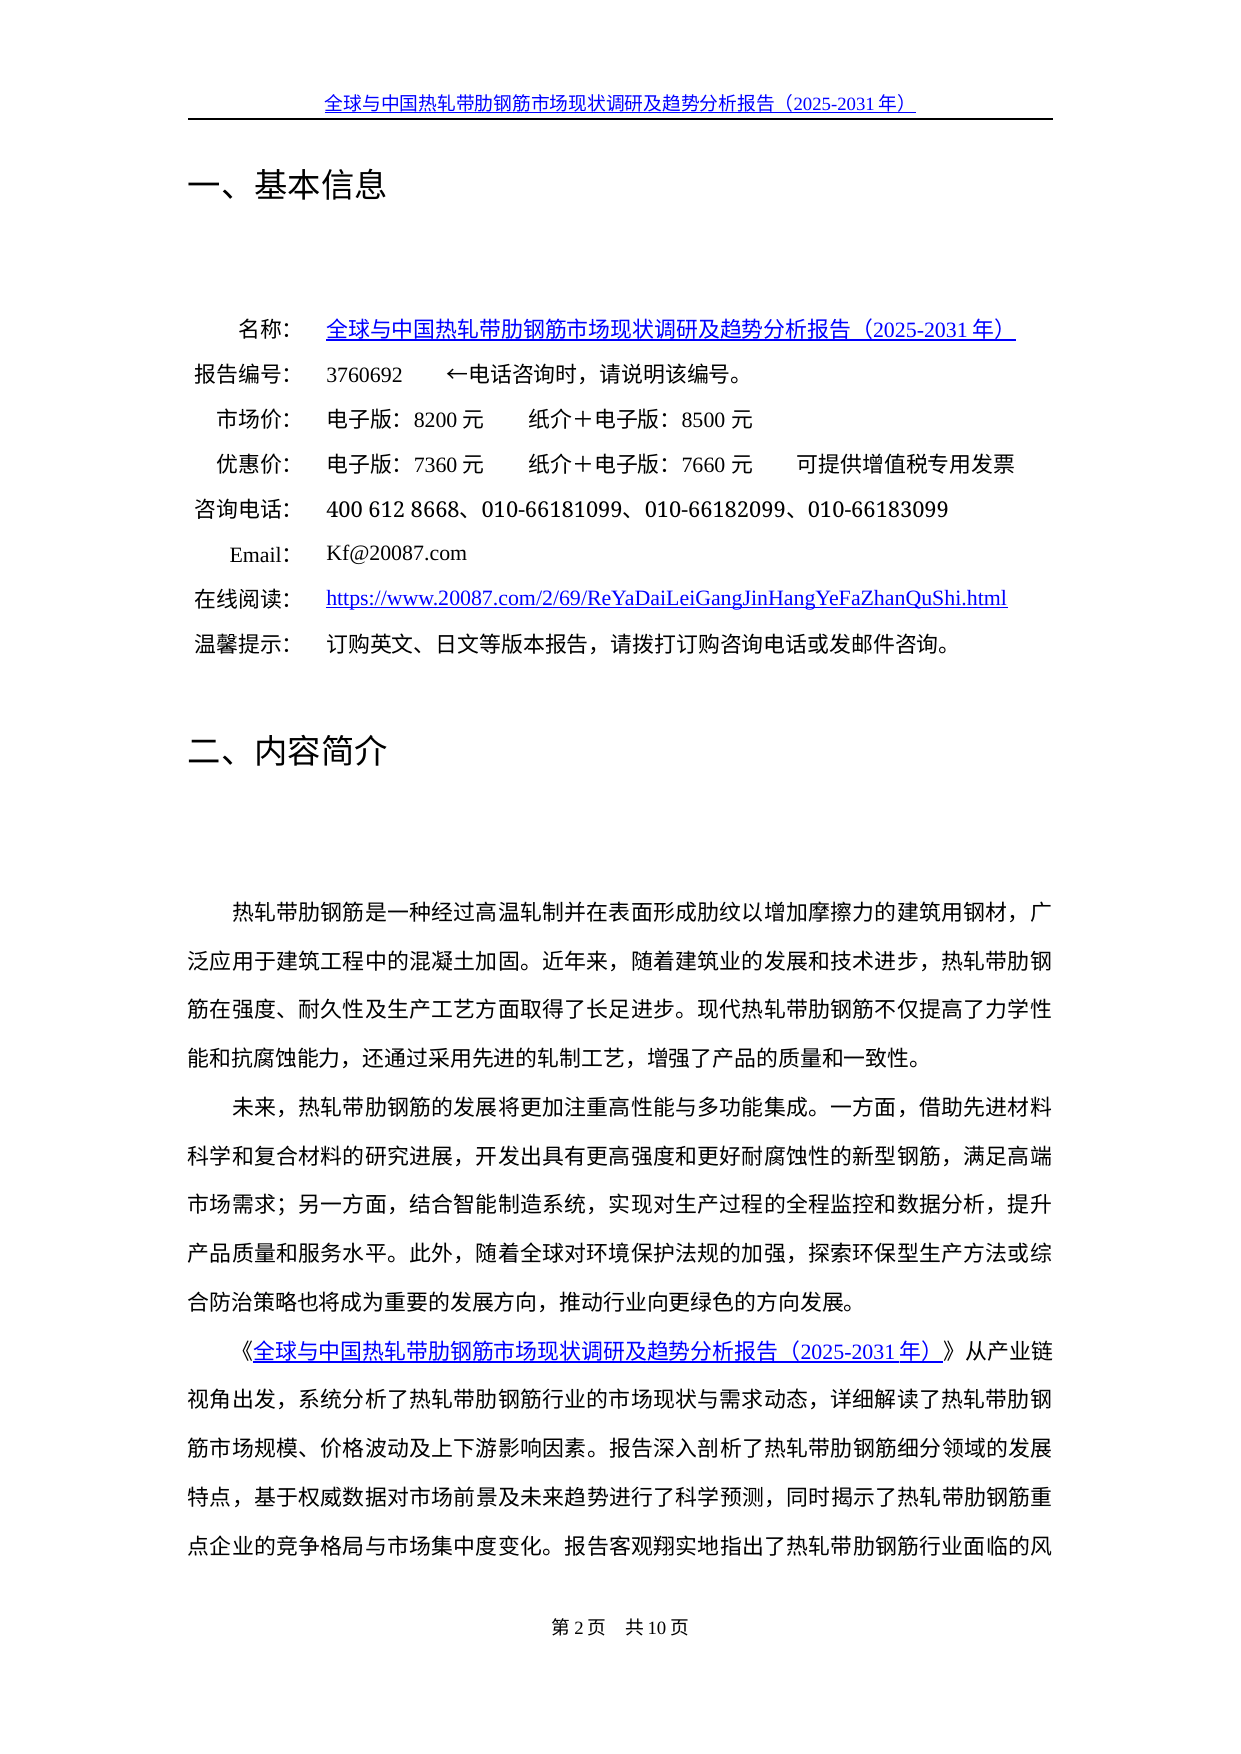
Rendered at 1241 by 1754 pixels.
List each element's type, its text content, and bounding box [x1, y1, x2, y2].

table_header 名称： [167, 312, 315, 357]
table_cell 在线阅读： [167, 582, 315, 627]
table_cell 3760692 ←电话咨询时，请说明该编号。 [315, 357, 1073, 402]
table_cell 市场价： [167, 402, 315, 447]
table_cell 电子版：7360 元 纸介＋电子版：7660 元 可提供增值税专用发票 [315, 447, 1073, 492]
table_cell 优惠价： [167, 447, 315, 492]
title 二、内容简介 [187, 717, 1053, 782]
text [187, 894, 1053, 1561]
table_header 全球与中国热轧带肋钢筋市场现状调研及趋势分析报告（2025-2031年） [315, 312, 1073, 357]
table_cell 订购英文、日文等版本报告，请拨打订购咨询电话或发邮件咨询。 [315, 627, 1073, 672]
table_cell 电子版：8200 元 纸介＋电子版：8500 元 [315, 402, 1073, 447]
table_cell [315, 582, 1073, 627]
table_cell 400 612 8668、010-66181099、010-66182099、010-66183099 [315, 492, 1073, 537]
table_cell Kf@20087.com [315, 537, 1073, 582]
table_cell 报告编号： [167, 357, 315, 402]
table_cell 温馨提示： [167, 627, 315, 672]
title 一、基本信息 [187, 150, 1053, 215]
table_cell Email： [167, 537, 315, 582]
table_cell 咨询电话： [167, 492, 315, 537]
